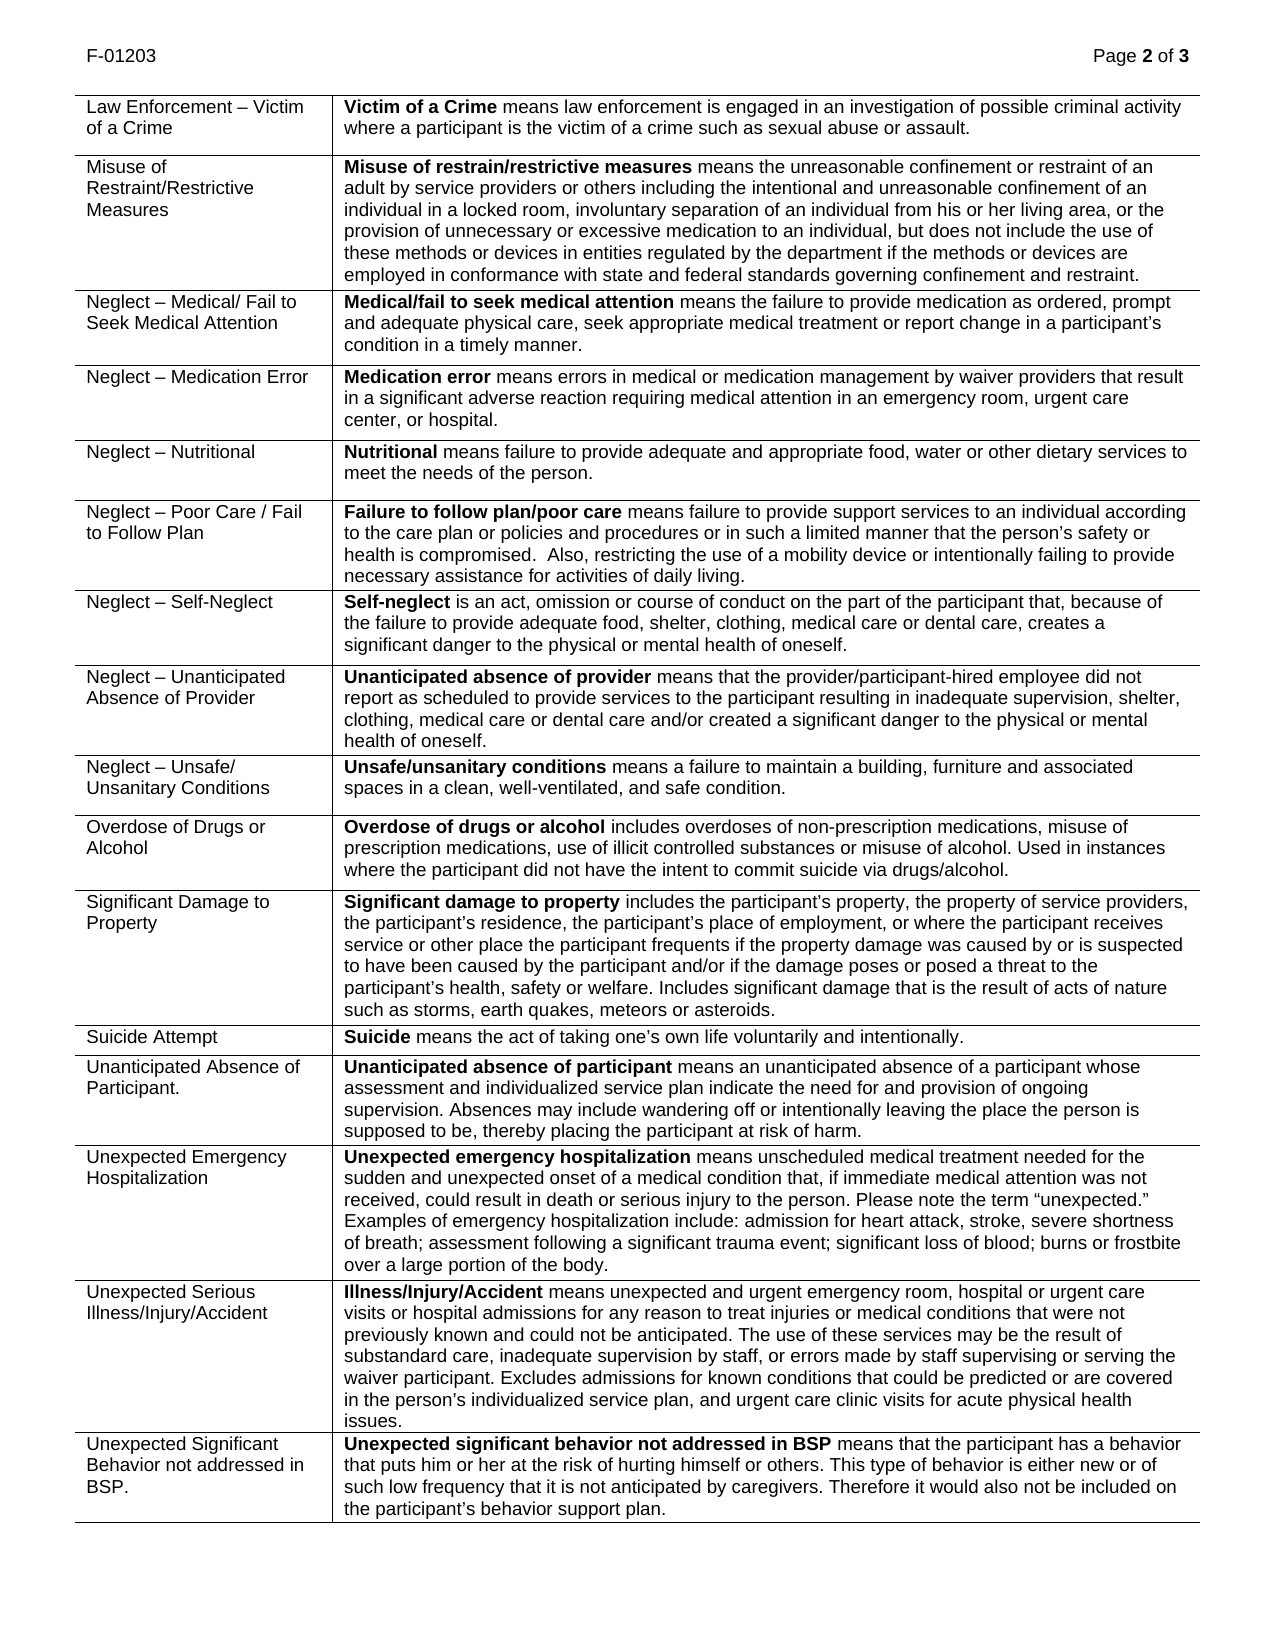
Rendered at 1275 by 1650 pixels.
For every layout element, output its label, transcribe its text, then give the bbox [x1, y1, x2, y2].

table_cell Misuse of restrain/restrictive measures means the unreasonable confinement or restraint of an adult by service providers or others including the intentional and unreasonable confinement of an individual in a locked room, involuntary separation of an individual from his or her living area, or the provision of unnecessary or excessive medication to an individual, but does not include the use of these methods or devices in entities regulated by the department if the methods or devices are employed in conformance with state and federal standards governing confinement and restraint. [333, 156, 1200, 289]
table_cell Victim of a Crime means law enforcement is engaged in an investigation of possible criminal activity where a participant is the victim of a crime such as sexual abuse or assault. [333, 96, 1200, 154]
table_cell Medical/fail to seek medical attention means the failure to provide medication as ordered, prompt and adequate physical care, seek appropriate medical treatment or report change in a participant’s condition in a timely manner. [333, 291, 1200, 364]
table_cell Medication error means errors in medical or medication management by waiver providers that result in a significant adverse reaction requiring medical attention in an emergency room, urgent care center, or hospital. [333, 366, 1200, 439]
table_cell Unexpected significant behavior not addressed in BSP means that the participant has a behavior that puts him or her at the risk of hurting himself or others. This type of behavior is either new or of such low frequency that it is not anticipated by caregivers. Therefore it would also not be included on the participant’s behavior support plan. [333, 1433, 1200, 1522]
table_cell Unexpected Significant Behavior not addressed in BSP. [75, 1433, 332, 1522]
table_cell Overdose of Drugs or Alcohol [75, 816, 332, 889]
table_cell Neglect – Unanticipated Absence of Provider [75, 666, 332, 754]
table_cell Illness/Injury/Accident means unexpected and urgent emergency room, hospital or urgent care visits or hospital admissions for any reason to treat injuries or medical conditions that were not previously known and could not be anticipated. The use of these services may be the result of substandard care, inadequate supervision by staff, or errors made by staff supervising or serving the waiver participant. Excludes admissions for known conditions that could be predicted or are covered in the person’s individualized service plan, and urgent care clinic visits for acute physical health issues. [333, 1281, 1200, 1432]
table_cell Unanticipated Absence of Participant. [75, 1056, 332, 1144]
table_cell Suicide Attempt [75, 1026, 332, 1054]
table_cell Self-neglect is an act, omission or course of conduct on the part of the participant that, because of the failure to provide adequate food, shelter, clothing, medical care or dental care, creates a significant danger to the physical or mental health of oneself. [333, 591, 1200, 664]
table_cell Unexpected Serious Illness/Injury/Accident [75, 1281, 332, 1432]
table_cell Unsafe/unsanitary conditions means a failure to maintain a building, furniture and associated spaces in a clean, well-ventilated, and safe condition. [333, 756, 1200, 814]
table_cell Unanticipated absence of provider means that the provider/participant-hired employee did not report as scheduled to provide services to the participant resulting in inadequate supervision, shelter, clothing, medical care or dental care and/or created a significant danger to the physical or mental health of oneself. [333, 666, 1200, 754]
table_cell Unexpected emergency hospitalization means unscheduled medical treatment needed for the sudden and unexpected onset of a medical condition that, if immediate medical attention was not received, could result in death or serious injury to the person. Please note the term “unexpected.” Examples of emergency hospitalization include: admission for heart attack, stroke, severe shortness of breath; assessment following a significant trauma event; significant loss of blood; burns or frostbite over a large portion of the body. [333, 1146, 1200, 1279]
table_cell Neglect – Poor Care / Fail to Follow Plan [75, 501, 332, 589]
table_cell Significant Damage to Property [75, 891, 332, 1024]
table_cell Unexpected Emergency Hospitalization [75, 1146, 332, 1279]
table_cell Neglect – Nutritional [75, 441, 332, 499]
table_cell Unanticipated absence of participant means an unanticipated absence of a participant whose assessment and individualized service plan indicate the need for and provision of ongoing supervision. Absences may include wandering off or intentionally leaving the place the person is supposed to be, thereby placing the participant at risk of harm. [333, 1056, 1200, 1144]
table_cell Nutritional means failure to provide adequate and appropriate food, water or other dietary services to meet the needs of the person. [333, 441, 1200, 499]
table_cell Overdose of drugs or alcohol includes overdoses of non-prescription medications, misuse of prescription medications, use of illicit controlled substances or misuse of alcohol. Used in instances where the participant did not have the intent to commit suicide via drugs/alcohol. [333, 816, 1200, 889]
table_cell Failure to follow plan/poor care means failure to provide support services to an individual according to the care plan or policies and procedures or in such a limited manner that the person’s safety or health is compromised. Also, restricting the use of a mobility device or intentionally failing to provide necessary assistance for activities of daily living. [333, 501, 1200, 589]
table_cell Misuse of Restraint/Restrictive Measures [75, 156, 332, 289]
table_cell Law Enforcement – Victim of a Crime [75, 96, 332, 154]
table_cell Neglect – Medical/ Fail to Seek Medical Attention [75, 291, 332, 364]
table_cell Neglect – Unsafe/ Unsanitary Conditions [75, 756, 332, 814]
table_cell Neglect – Self-Neglect [75, 591, 332, 664]
table_cell Suicide means the act of taking one’s own life voluntarily and intentionally. [333, 1026, 1200, 1054]
table_cell Significant damage to property includes the participant’s property, the property of service providers, the participant’s residence, the participant’s place of employment, or where the participant receives service or other place the participant frequents if the property damage was caused by or is suspected to have been caused by the participant and/or if the damage poses or posed a threat to the participant’s health, safety or welfare. Includes significant damage that is the result of acts of nature such as storms, earth quakes, meteors or asteroids. [333, 891, 1200, 1024]
table_cell Neglect – Medication Error [75, 366, 332, 439]
